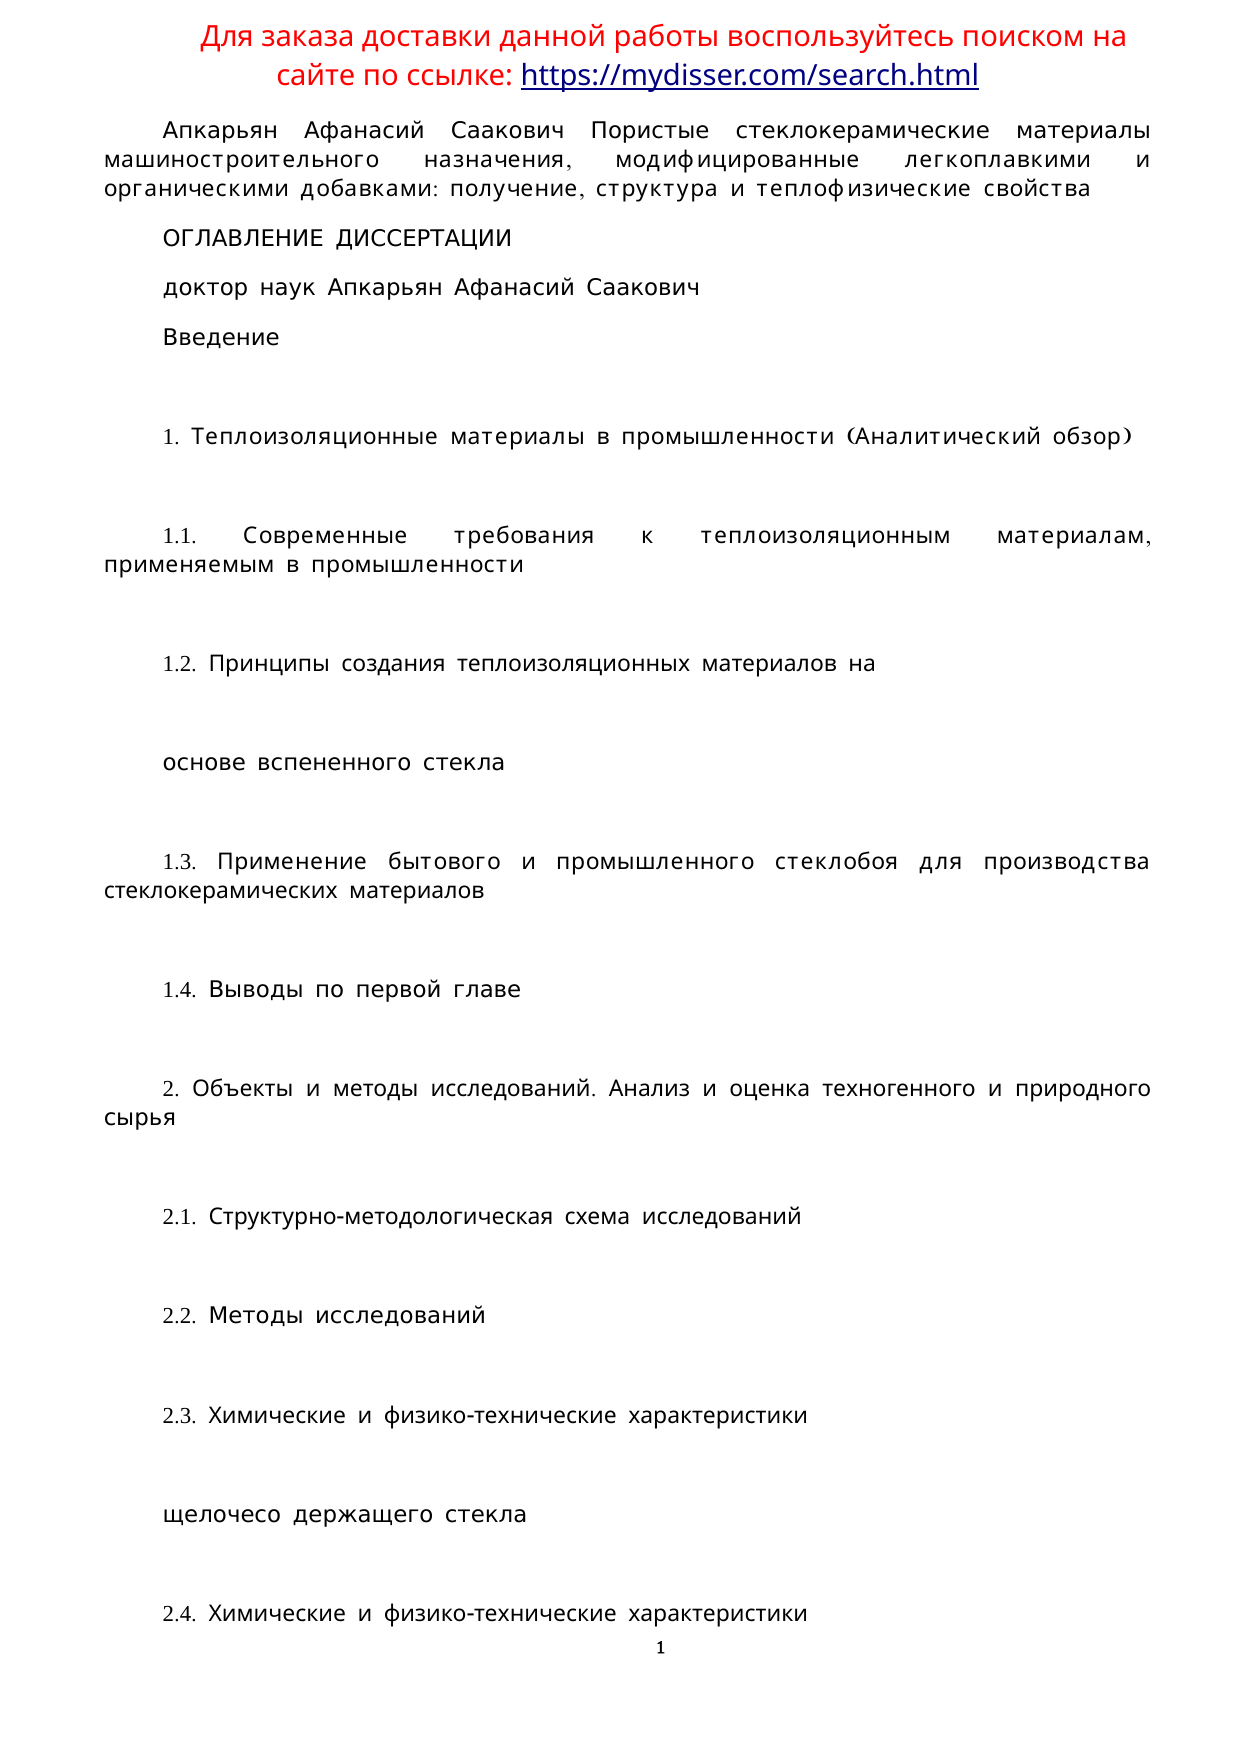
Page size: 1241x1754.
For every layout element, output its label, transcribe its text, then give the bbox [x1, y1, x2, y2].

text щелочесо держащего стекла [103, 1498, 1152, 1527]
text 2.3. Химические и физико-технические характеристики [103, 1399, 1152, 1428]
text 2.4. Химические и физико-технические характеристики [103, 1597, 1152, 1626]
text 1.4. Выводы по первой главе [103, 974, 1152, 1002]
text доктор наук Апкарьян Афанасий Саакович [103, 272, 1152, 300]
text 2.2. Методы исследований [103, 1300, 1152, 1329]
text 1.1. Современные требования к теплоизоляционным материалам, применяемым в промышленности [103, 519, 1152, 577]
text 1. Теплоизоляционные материалы в промышленности (Аналитический обзор) [103, 420, 1152, 449]
text основе вспененного стекла [103, 747, 1152, 775]
text Введение [103, 321, 1152, 350]
text 2.1. Структурно-методологическая схема исследований [103, 1201, 1152, 1229]
text 1.2. Принципы создания теплоизоляционных материалов на [103, 647, 1152, 676]
text Апкарьян Афанасий Саакович Пористые стеклокерамические материалы машиностроительного назначения, модифицированные легкоплавкими и органическими добавками: получение, структура и теплофизические свойства [103, 115, 1152, 201]
text 1.3. Применение бытового и промышленного стеклобоя для производства стеклокерамических материалов [103, 846, 1152, 903]
text 2. Объекты и методы исследований. Анализ и оценка техногенного и природного сырья [103, 1073, 1152, 1130]
text ОГЛАВЛЕНИЕ ДИССЕРТАЦИИ [103, 222, 1152, 251]
